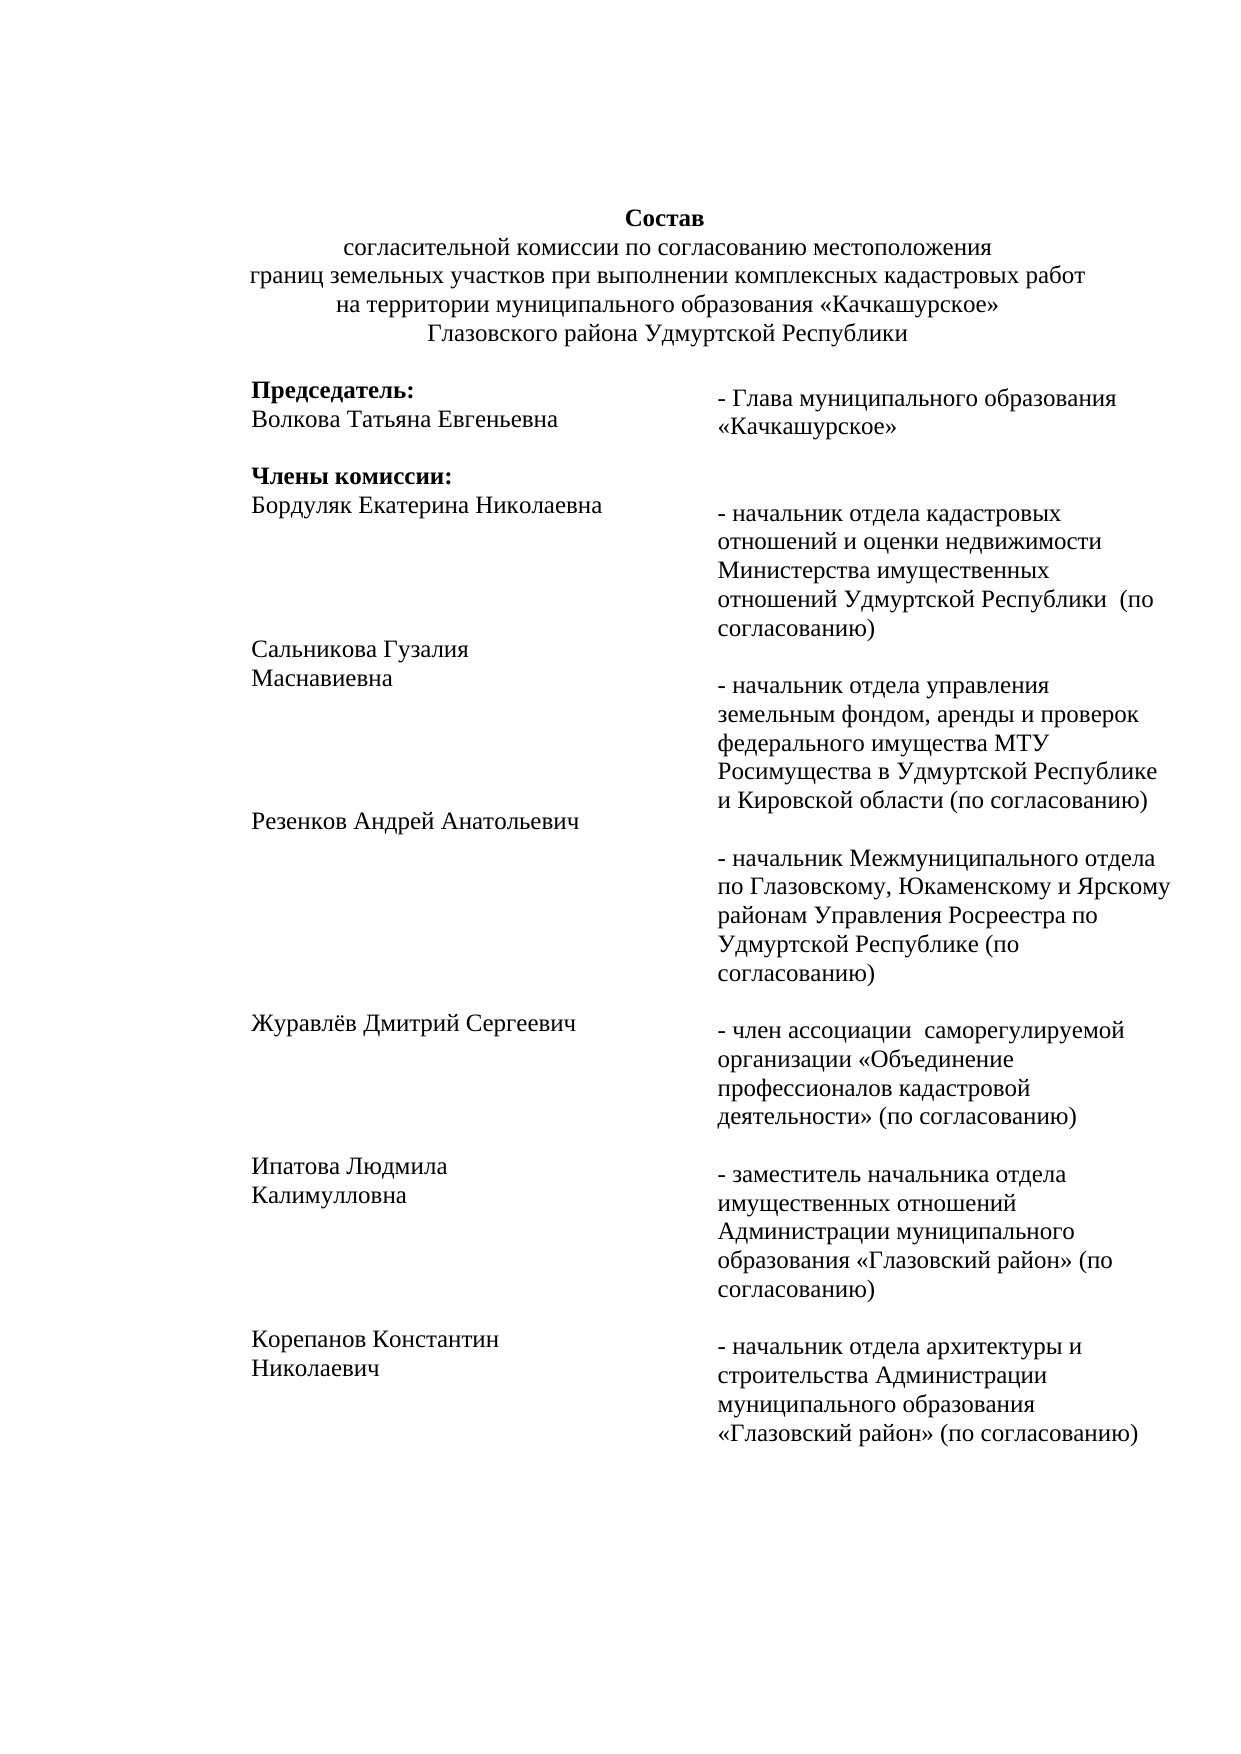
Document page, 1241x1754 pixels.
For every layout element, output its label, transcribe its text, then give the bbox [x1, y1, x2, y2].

text согласительной комиссии по согласованию местоположения [177, 232, 1152, 260]
text Состав [177, 203, 1152, 232]
text Глазовского района Удмуртской Республики [177, 318, 1152, 347]
text на территории муниципального образования «Качкашурское» [177, 289, 1152, 318]
text границ земельных участков при выполнении комплексных кадастровых работ [177, 260, 1152, 289]
